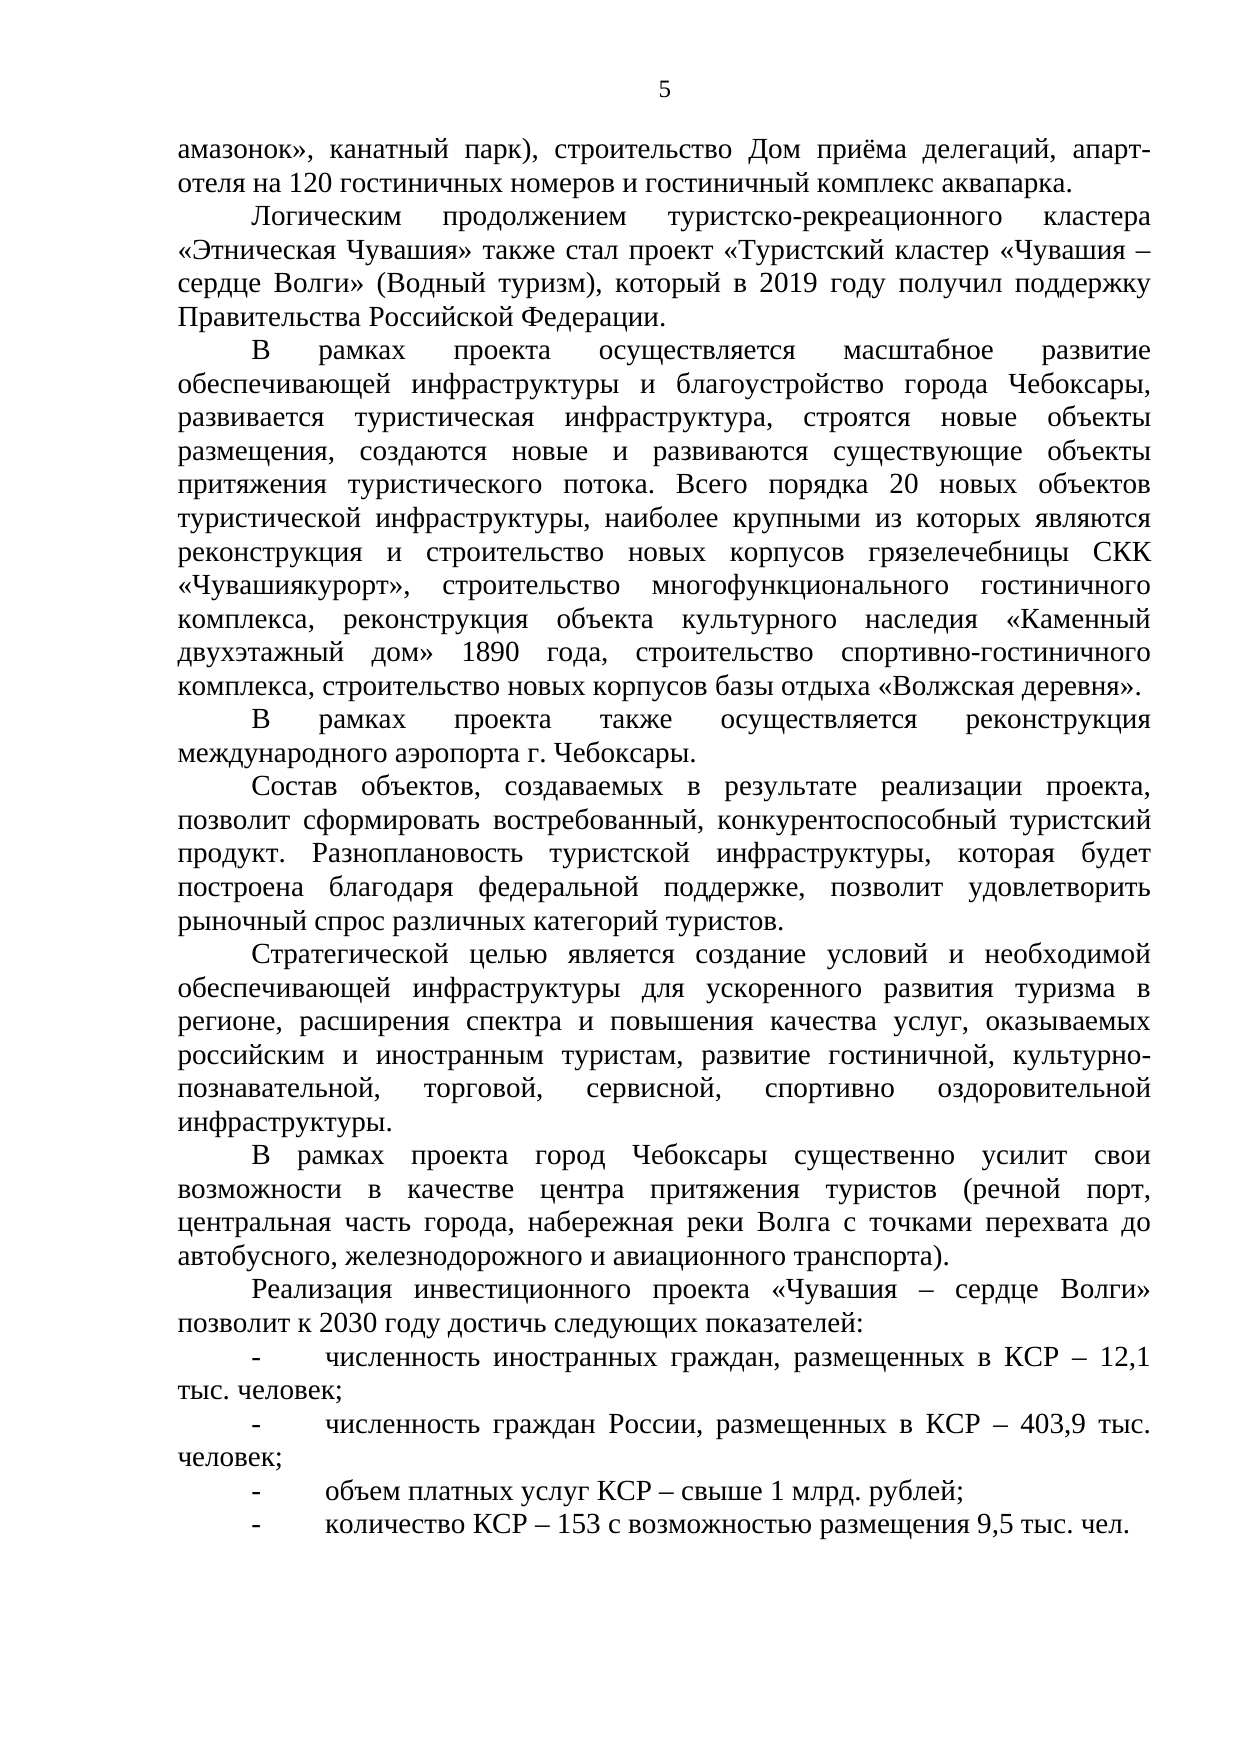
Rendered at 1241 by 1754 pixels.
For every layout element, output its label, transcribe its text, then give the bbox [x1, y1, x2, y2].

text - объем платных услуг КСР – свыше 1 млрд. рублей; [177, 1473, 1152, 1506]
text - численность иностранных граждан, размещенных в КСР – 12,1 тыс. человек; [177, 1339, 1152, 1406]
text - численность граждан России, размещенных в КСР – 403,9 тыс. человек; [177, 1406, 1152, 1473]
text В рамках проекта город Чебоксары существенно усилит свои возможности в качестве центра притяжения туристов (речной порт, центральная часть города, набережная реки Волга с точками перехвата до автобусного, железнодорожного и авиационного транспорта). [177, 1137, 1152, 1272]
text - количество КСР – 153 с возможностью размещения 9,5 тыс. чел. [177, 1506, 1152, 1540]
text Состав объектов, создаваемых в результате реализации проекта, позволит сформировать востребованный, конкурентоспособный туристский продукт. Разноплановость туристской инфраструктуры, которая будет построена благодаря федеральной поддержке, позволит удовлетворить рыночный спрос различных категорий туристов. [177, 768, 1152, 936]
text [177, 131, 1152, 198]
text Реализация инвестиционного проекта «Чувашия – сердце Волги» позволит к 2030 году достичь следующих показателей: [177, 1272, 1152, 1339]
text Логическим продолжением туристско-рекреационного кластера «Этническая Чувашия» также стал проект «Туристский кластер «Чувашия – сердце Волги» (Водный туризм), который в 2019 году получил поддержку Правительства Российской Федерации. [177, 198, 1152, 332]
text В рамках проекта осуществляется масштабное развитие обеспечивающей инфраструктуры и благоустройство города Чебоксары, развивается туристическая инфраструктура, строятся новые объекты размещения, создаются новые и развиваются существующие объекты притяжения туристического потока. Всего порядка 20 новых объектов туристической инфраструктуры, наиболее крупными из которых являются реконструкция и строительство новых корпусов грязелечебницы СКК «Чувашиякурорт», строительство многофункционального гостиничного комплекса, реконструкция объекта культурного наследия «Каменный двухэтажный дом» 1890 года, строительство спортивно-гостиничного комплекса, строительство новых корпусов базы отдыха «Волжская деревня». [177, 332, 1152, 701]
text Стратегической целью является создание условий и необходимой обеспечивающей инфраструктуры для ускоренного развития туризма в регионе, расширения спектра и повышения качества услуг, оказываемых российским и иностранным туристам, развитие гостиничной, культурно-познавательной, торговой, сервисной, спортивно оздоровительной инфраструктуры. [177, 936, 1152, 1137]
text В рамках проекта также осуществляется реконструкция международного аэропорта г. Чебоксары. [177, 701, 1152, 768]
